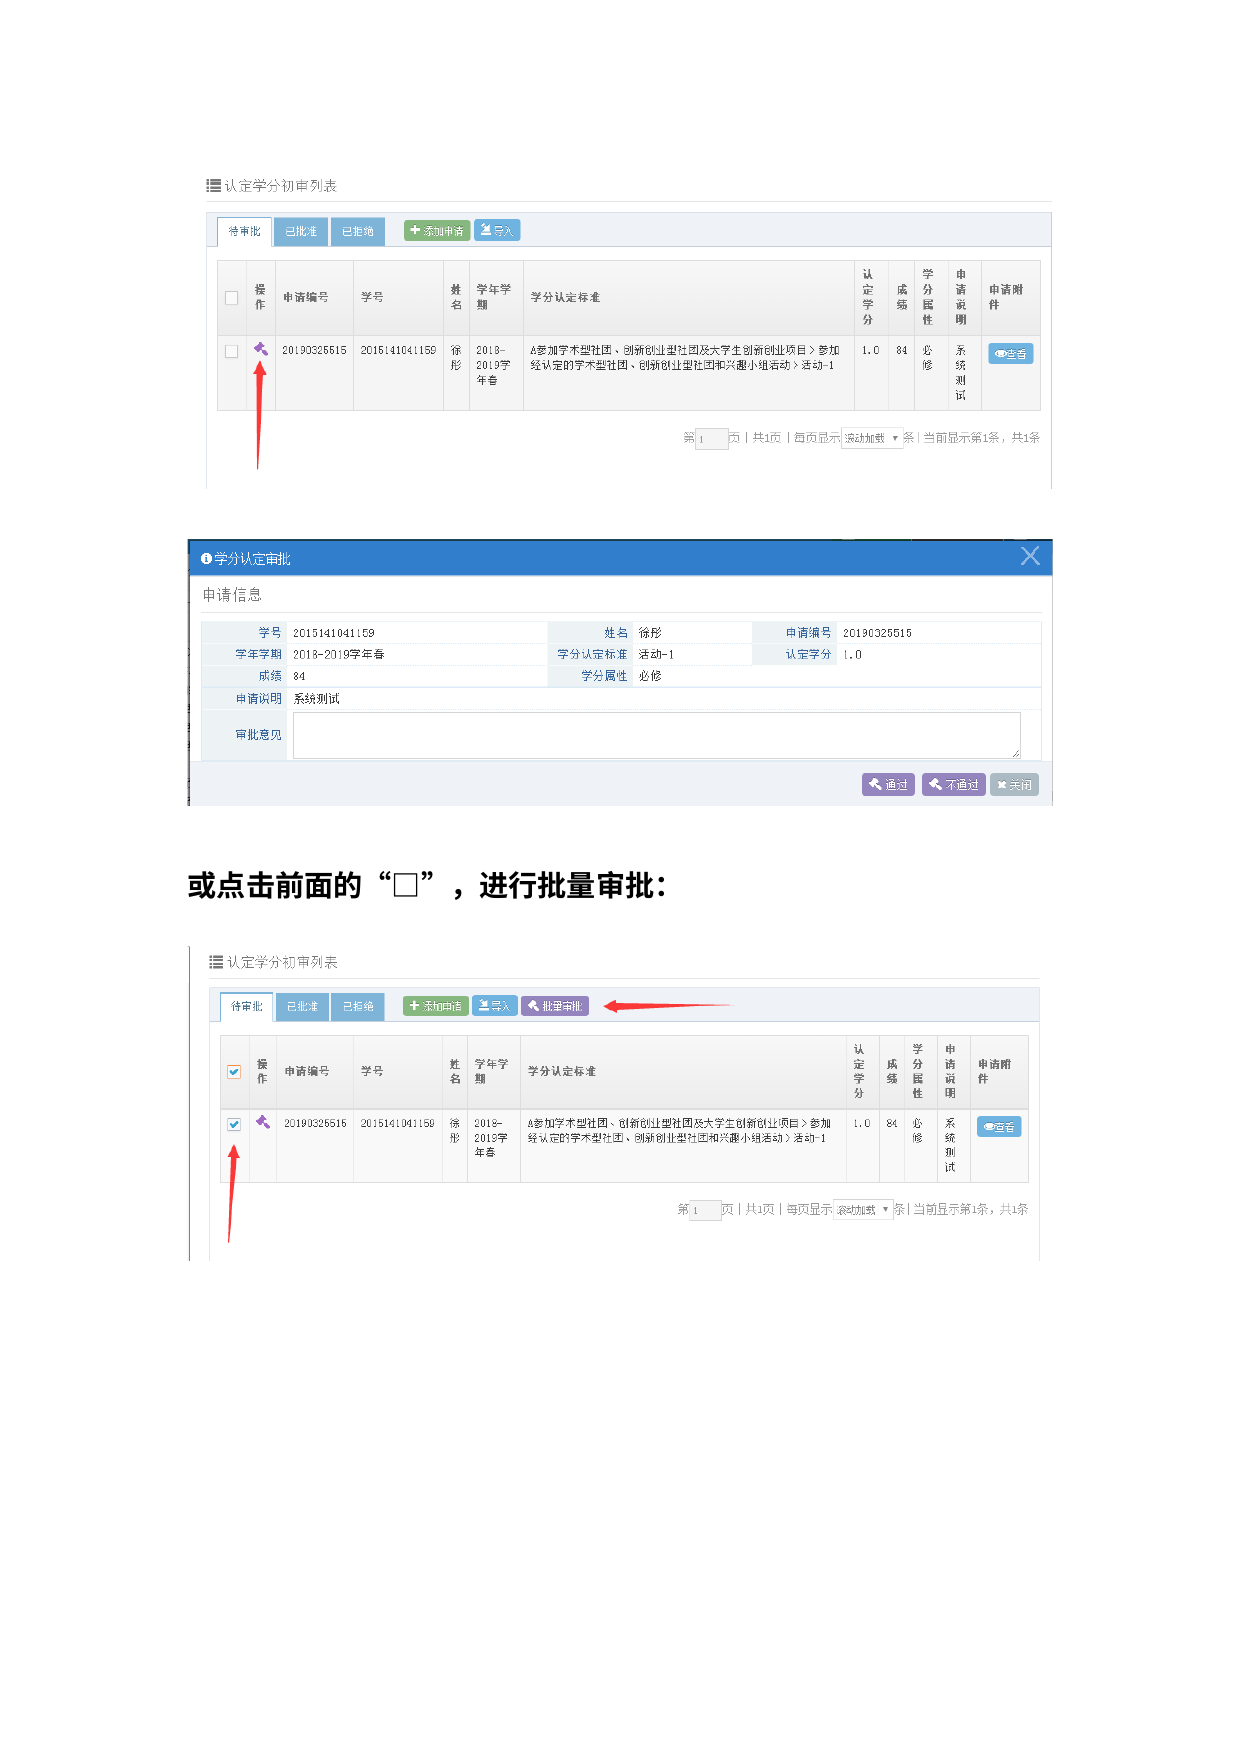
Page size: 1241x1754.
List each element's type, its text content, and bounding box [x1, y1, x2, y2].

picture [187, 937, 1053, 1261]
picture [187, 162, 1053, 489]
text 或点击前面的“□”，进行批量审批： [187, 852, 1053, 917]
picture [187, 539, 1053, 806]
